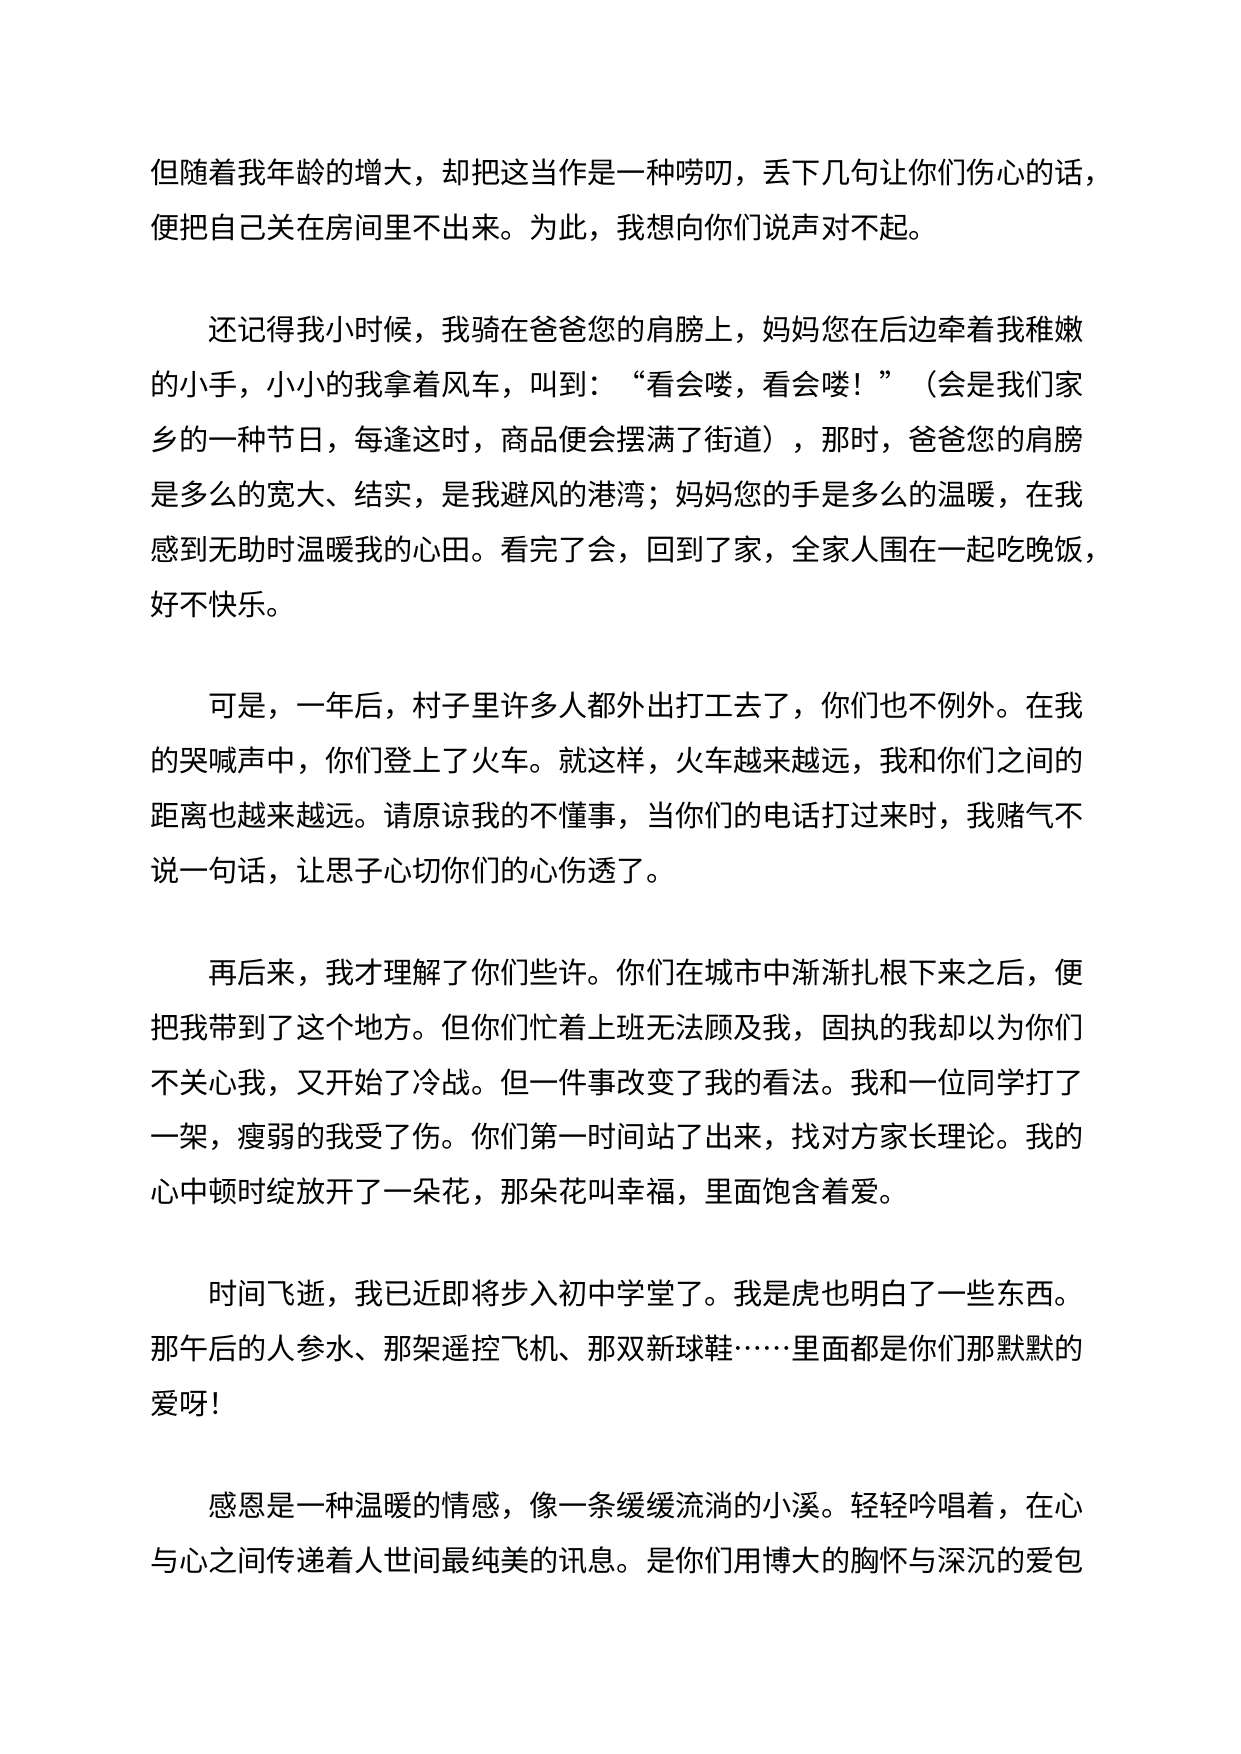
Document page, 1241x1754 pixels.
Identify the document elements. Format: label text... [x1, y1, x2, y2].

text 可是，一年后，村子里许多人都外出打工去了，你们也不例外。在我的哭喊声中，你们登上了火车。就这样，火车越来越远，我和你们之间的距离也越来越远。请原谅我的不懂事，当你们的电话打过来时，我赌气不说一句话，让思子心切你们的心伤透了。 [150, 683, 1090, 890]
text 再后来，我才理解了你们些许。你们在城市中渐渐扎根下来之后，便把我带到了这个地方。但你们忙着上班无法顾及我，固执的我却以为你们不关心我，又开始了冷战。但一件事改变了我的看法。我和一位同学打了一架，瘦弱的我受了伤。你们第一时间站了出来，找对方家长理论。我的心中顿时绽放开了一朵花，那朵花叫幸福，里面饱含着爱。 [150, 949, 1090, 1211]
text 时间飞逝，我已近即将步入初中学堂了。我是虎也明白了一些东西。那午后的人参水、那架遥控飞机、那双新球鞋……里面都是你们那默默的爱呀！ [150, 1271, 1090, 1423]
text 还记得我小时候，我骑在爸爸您的肩膀上，妈妈您在后边牵着我稚嫩的小手，小小的我拿着风车，叫到：“看会喽，看会喽！”（会是我们家乡的一种节日，每逢这时，商品便会摆满了街道），那时，爸爸您的肩膀是多么的宽大、结实，是我避风的港湾；妈妈您的手是多么的温暖，在我感到无助时温暖我的心田。看完了会，回到了家，全家人围在一起吃晚饭，好不快乐。 [150, 307, 1090, 623]
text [150, 1482, 1090, 1579]
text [150, 150, 1090, 247]
